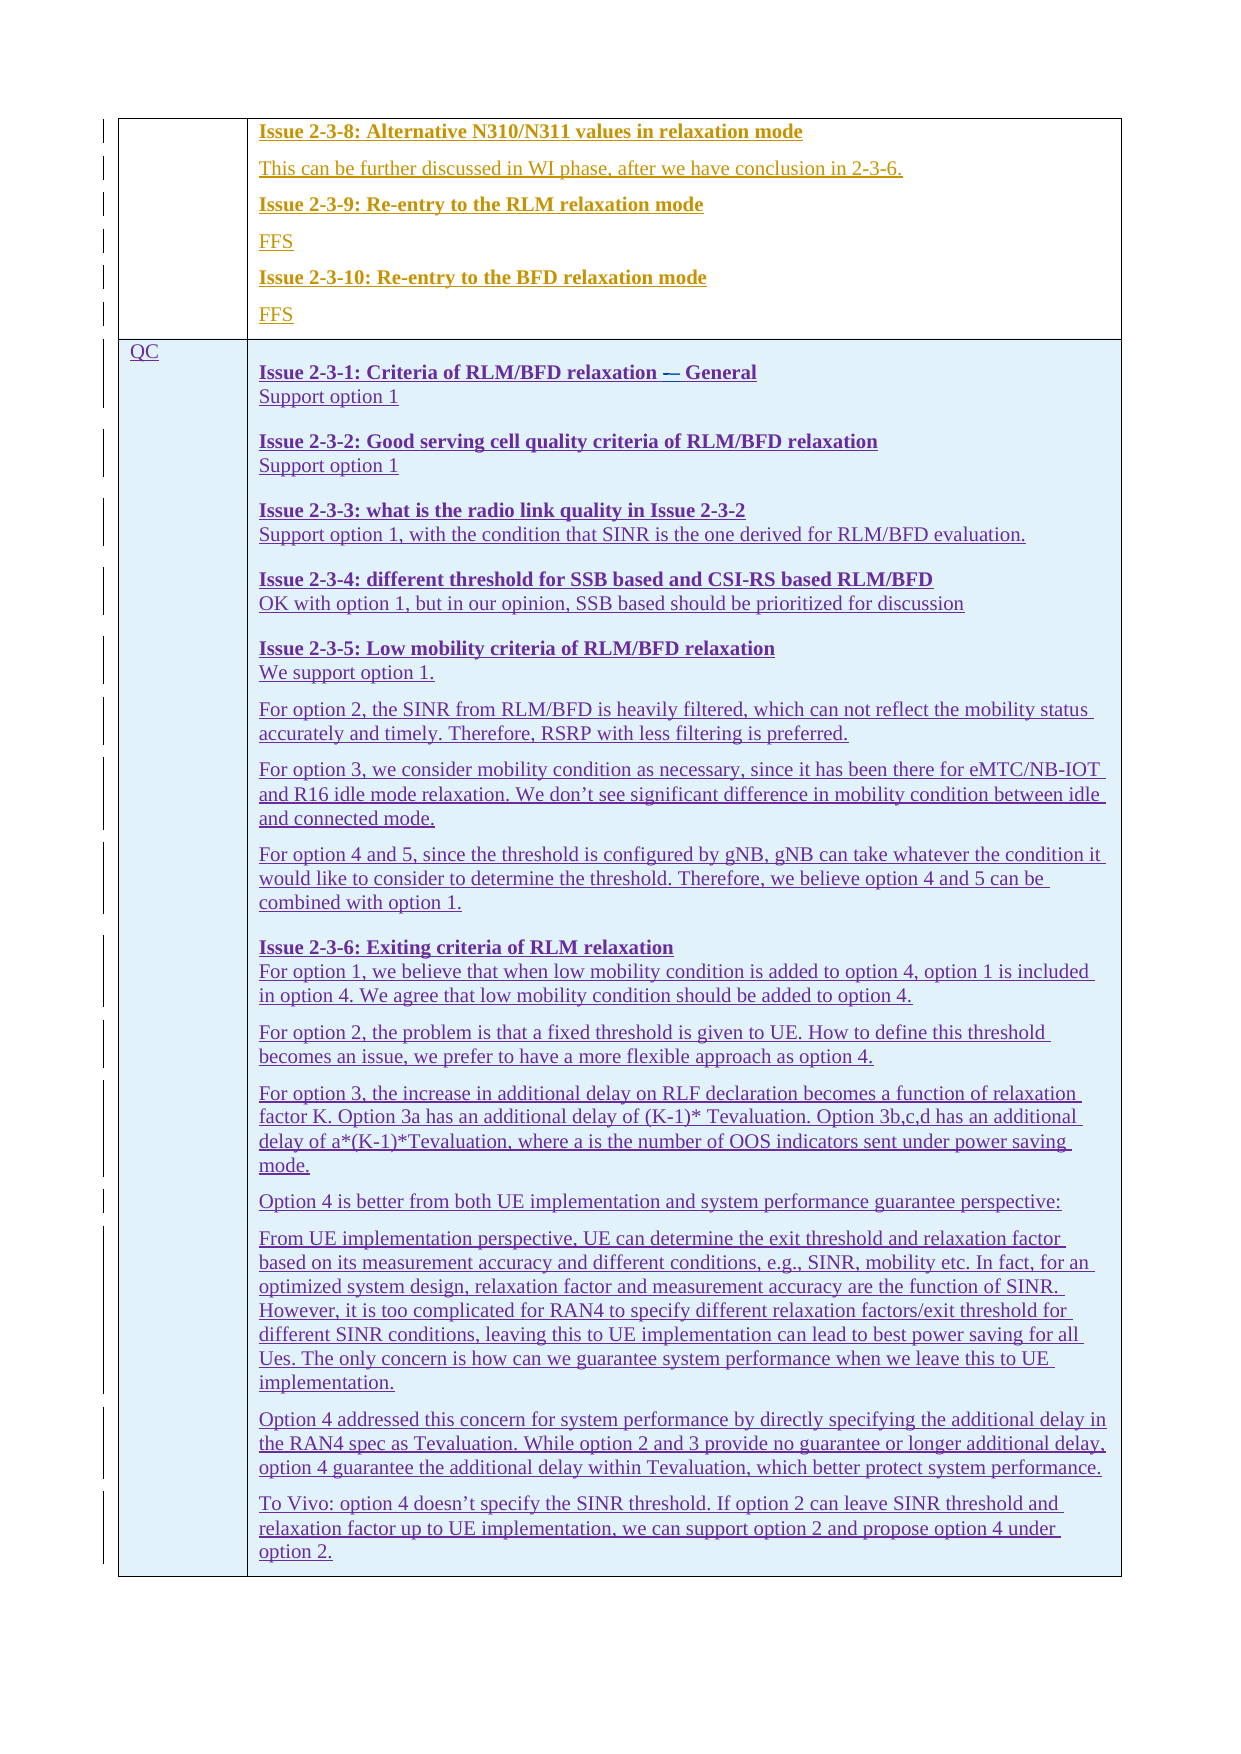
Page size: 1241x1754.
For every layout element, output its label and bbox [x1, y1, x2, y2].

table_cell [119, 119, 247, 338]
table_cell [248, 119, 1121, 338]
